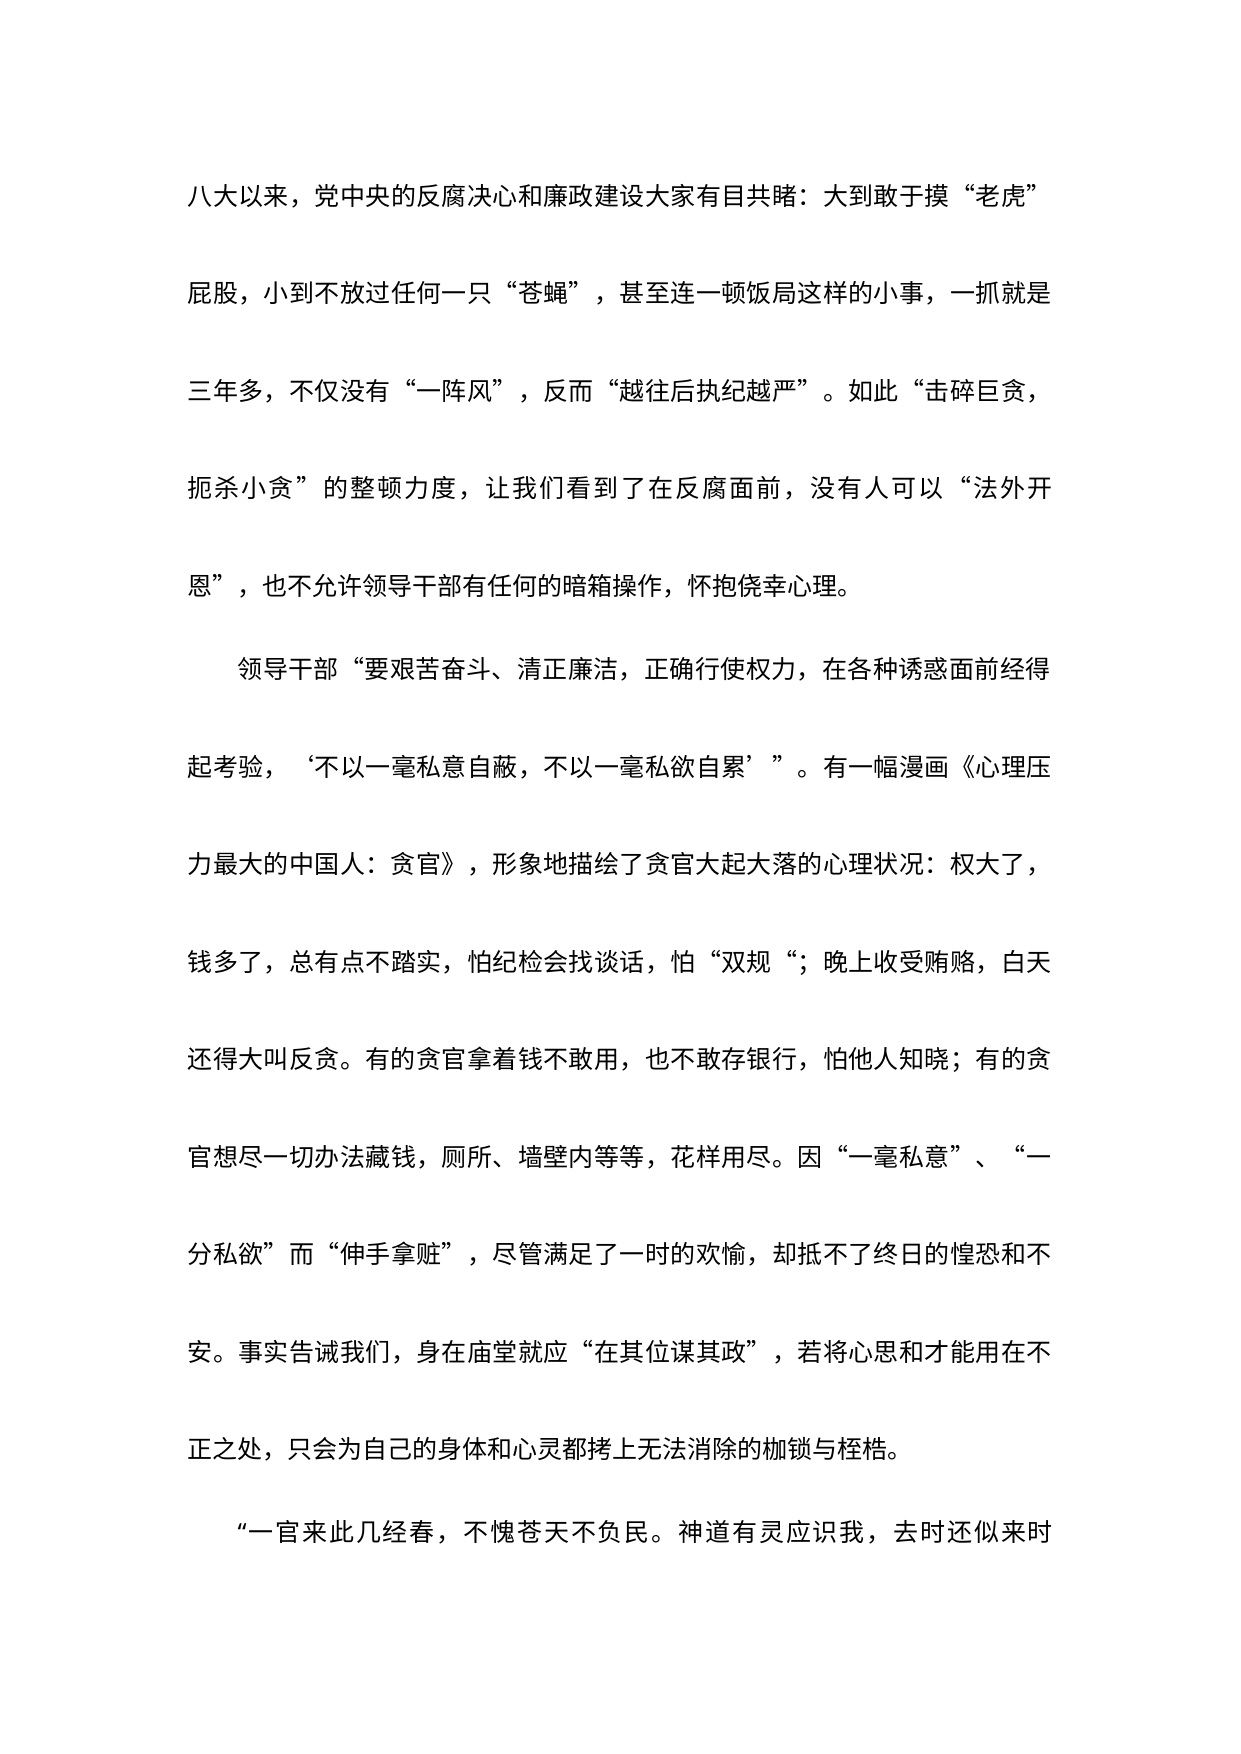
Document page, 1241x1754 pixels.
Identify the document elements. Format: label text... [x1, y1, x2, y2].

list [187, 162, 1053, 617]
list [187, 1498, 1053, 1563]
list 领导干部“要艰苦奋斗、清正廉洁，正确行使权力，在各种诱惑面前经得起考验，‘不以一毫私意自蔽，不以一毫私欲自累’”。有一幅漫画《心理压力最大的中国人：贪官》，形象地描绘了贪官大起大落的心理状况：权大了，钱多了，总有点不踏实，怕纪检会找谈话，怕“双规“；晚上收受贿赂，白天还得大叫反贪。有的贪官拿着钱不敢用，也不敢存银行，怕他人知晓；有的贪官想尽一切办法藏钱，厕所、墙壁内等等，花样用尽。因“一毫私意”、“一分私欲”而“伸手拿赃”，尽管满足了一时的欢愉，却抵不了终日的惶恐和不安。事实告诫我们，身在庙堂就应“在其位谋其政”，若将心思和才能用在不正之处，只会为自己的身体和心灵都拷上无法消除的枷锁与桎梏。 [187, 635, 1053, 1480]
